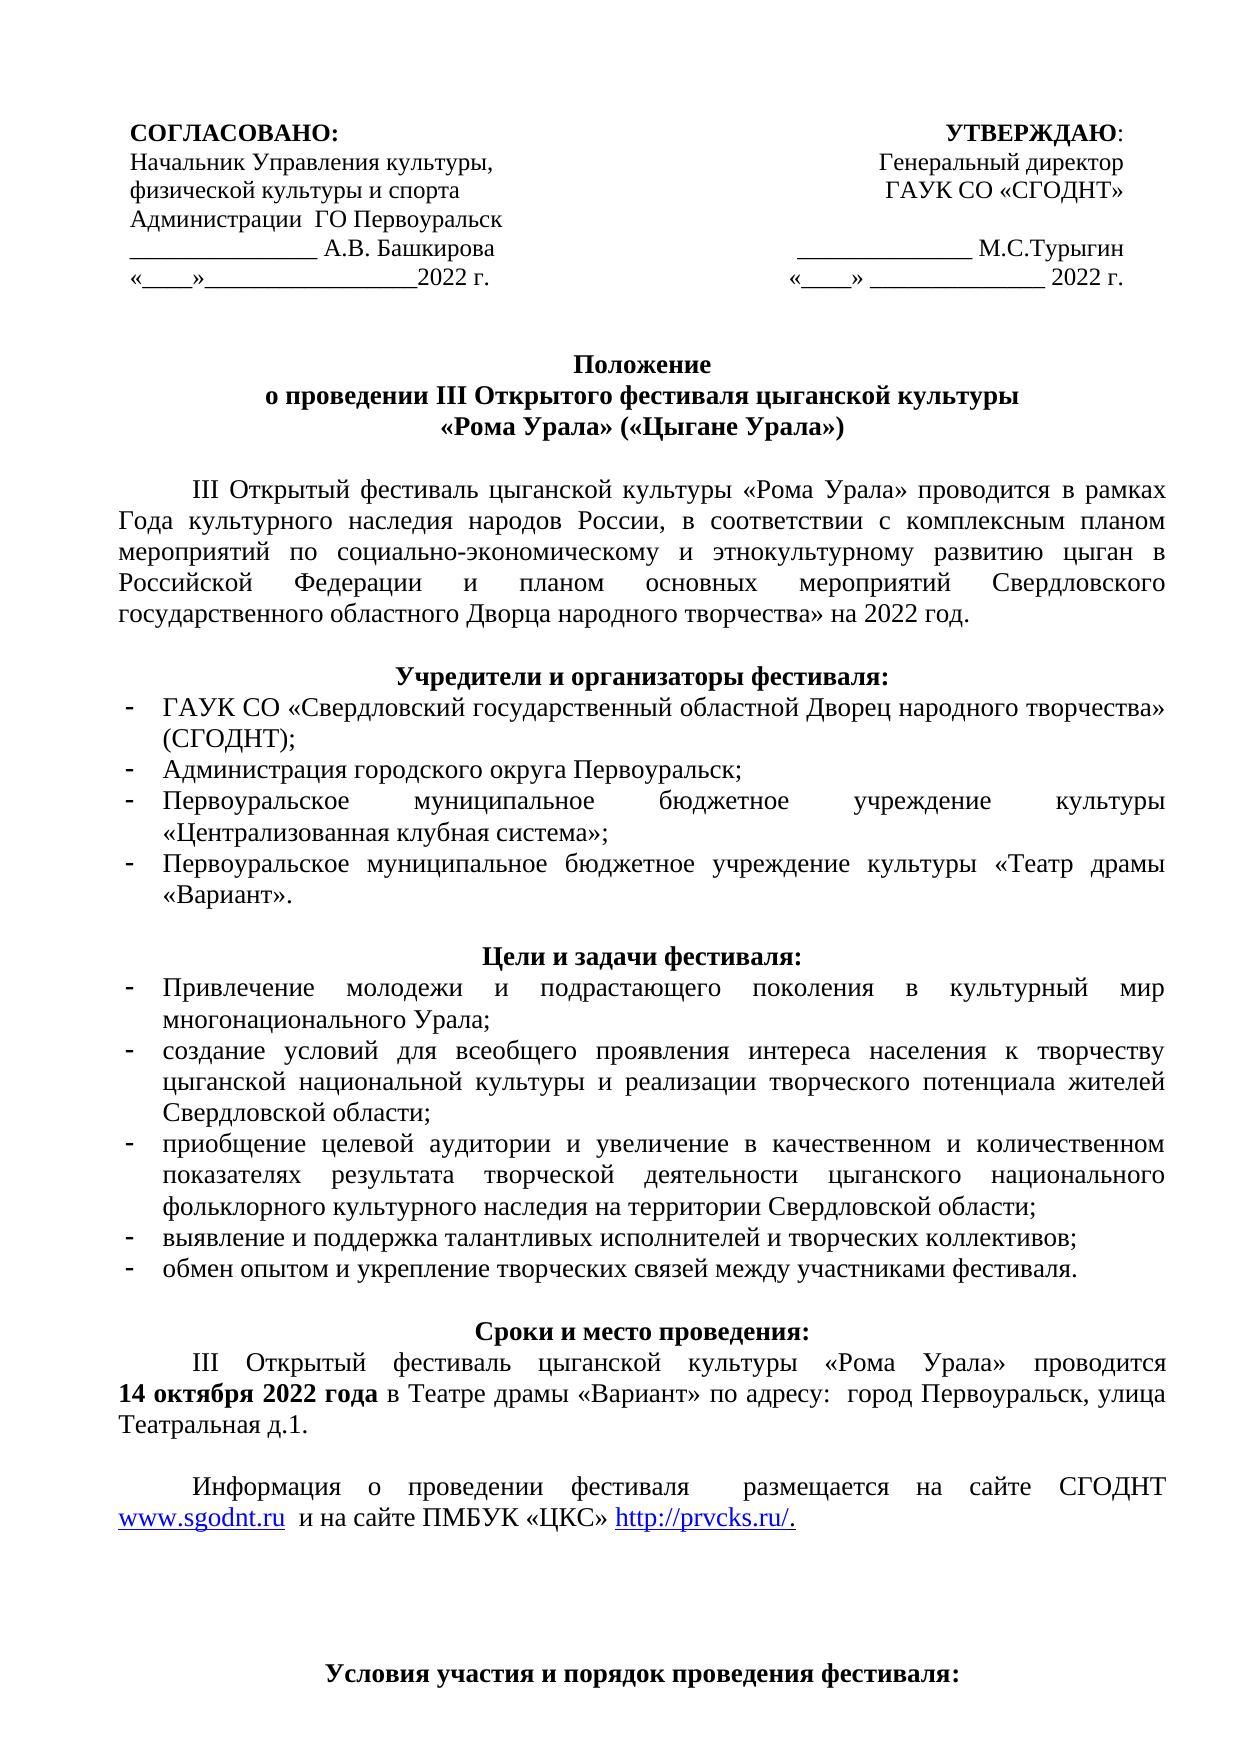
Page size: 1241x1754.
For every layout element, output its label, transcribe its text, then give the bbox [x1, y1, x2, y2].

list приобщение целевой аудитории и увеличение в качественном и количественном показателях результата творческой деятельности цыганского национального фольклорного культурного наследия на территории Свердловской области; [125, 1127, 1166, 1221]
text о проведении III Открытого фестиваля цыганской культуры [118, 379, 1166, 410]
list Первоуральское муниципальное бюджетное учреждение культуры «Театр драмы «Вариант». [125, 847, 1166, 909]
list ГАУК СО «Свердловский государственный областной Дворец народного творчества» (СГОДНТ); [125, 691, 1166, 753]
text Цели и задачи фестиваля: [118, 940, 1166, 971]
list выявление и поддержка талантливых исполнителей и творческих коллективов; [125, 1221, 1166, 1252]
text «Рома Урала» («Цыгане Урала») [118, 410, 1166, 442]
text Информация о проведении фестиваля размещается на сайте СГОДНТ www.sgodnt.ru и на сайте ПМБУК «ЦКС» http://prvcks.ru/. [118, 1470, 1166, 1533]
list обмен опытом и укрепление творческих связей между участниками фестиваля. [125, 1252, 1166, 1283]
text Сроки и место проведения: [118, 1314, 1166, 1346]
text Учредители и организаторы фестиваля: [118, 659, 1166, 691]
table_header УТВЕРЖДАЮ: Генеральный директор ГАУК СО «СГОДНТ» ______________ М.С.Турыгин «____» ______________ 2022 г. [734, 118, 1135, 348]
list Первоуральское муниципальное бюджетное учреждение культуры «Централизованная клубная система»; [125, 784, 1166, 847]
list Администрация городского округа Первоуральск; [125, 753, 1166, 784]
list создание условий для всеобщего проявления интереса населения к творчеству цыганской национальной культуры и реализации творческого потенциала жителей Свердловской области; [125, 1034, 1166, 1127]
text III Открытый фестиваль цыганской культуры «Рома Урала» проводится 14 октября 2022 года в Театре драмы «Вариант» по адресу: город Первоуральск, улица Театральная д.1. [118, 1346, 1166, 1439]
text Положение [118, 348, 1166, 379]
table_header СОГЛАСОВАНО: Начальник Управления культуры, физической культуры и спорта Администрации ГО Первоуральск _______________ А.В. Башкирова «____»_________________2022 г. [118, 118, 734, 348]
text III Открытый фестиваль цыганской культуры «Рома Урала» проводится в рамках Года культурного наследия народов России, в соответствии с комплексным планом мероприятий по социально-экономическому и этнокультурному развитию цыган в Российской Федерации и планом основных мероприятий Свердловского государственного областного Дворца народного творчества» на 2022 год. [118, 473, 1166, 628]
text Условия участия и порядок проведения фестиваля: [118, 1657, 1166, 1688]
list Привлечение молодежи и подрастающего поколения в культурный мир многонационального Урала; [125, 971, 1166, 1034]
